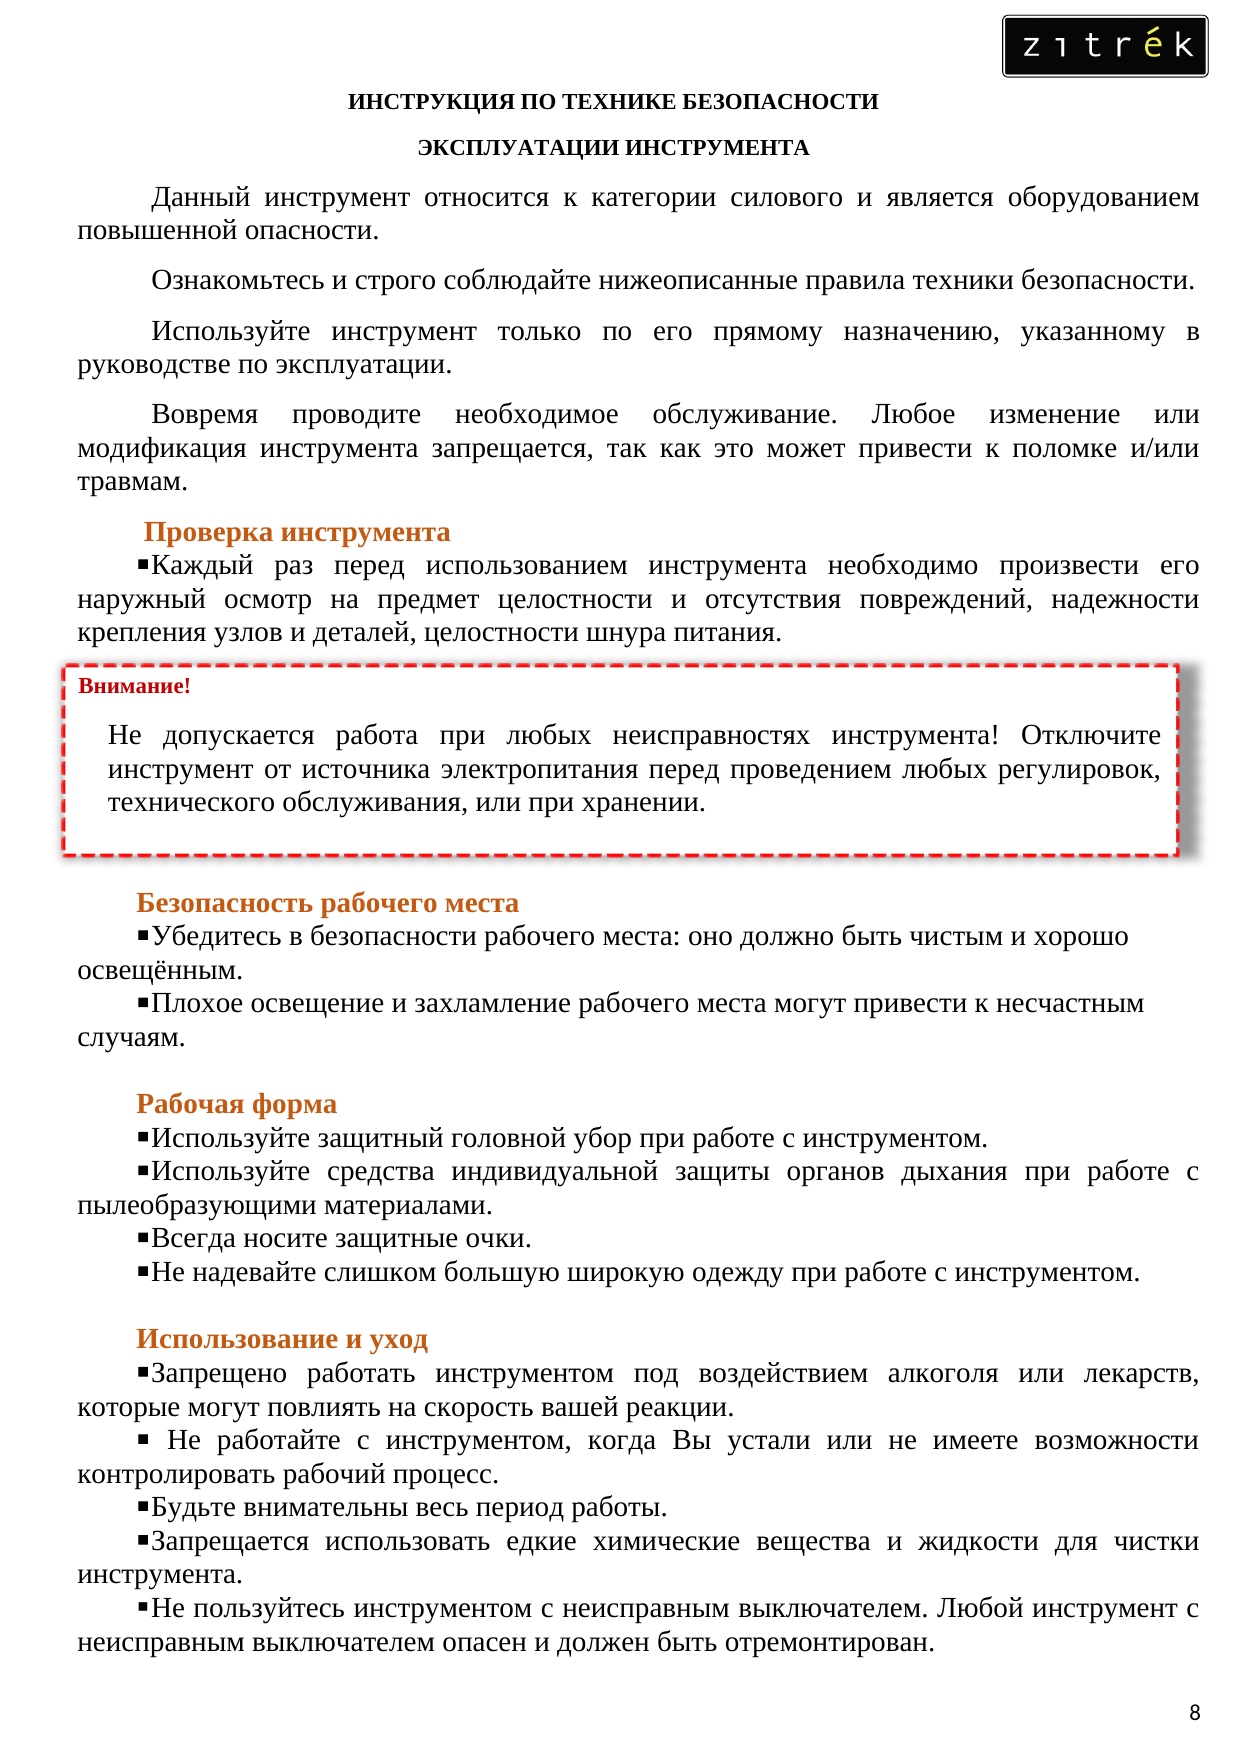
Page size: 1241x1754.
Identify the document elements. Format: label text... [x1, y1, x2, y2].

list Всегда носите защитные очки. [77, 1221, 1201, 1254]
list Безопасность рабочего места [77, 885, 1201, 918]
list Не пользуйтесь инструментом с неисправным выключателем. Любой инструмент с неисправным выключателем опасен и должен быть отремонтирован. [77, 1590, 1201, 1657]
list Не работайте с инструментом, когда Вы устали или не имеете возможности контролировать рабочий процесс. [77, 1422, 1201, 1489]
text Данный инструмент относится к категории силового и является оборудованием повышенной опасности. [77, 179, 1201, 246]
text Ознакомьтесь и строго соблюдайте нижеописанные правила техники безопасности. [77, 262, 1201, 296]
list Плохое освещение и захламление рабочего места могут привести к несчастным случаям. [77, 986, 1201, 1053]
list Проверка инструмента [77, 514, 1201, 547]
list Каждый раз перед использованием инструмента необходимо произвести его наружный осмотр на предмет целостности и отсутствия повреждений, надежности крепления узлов и деталей, целостности шнура питания. [77, 547, 1201, 648]
list Использование и уход [77, 1321, 1201, 1355]
list Убедитесь в безопасности рабочего места: оно должно быть чистым и хорошо освещённым. [77, 918, 1201, 986]
text ЭКСПЛУАТАЦИИ ИНСТРУМЕНТА [114, 133, 1113, 160]
text ИНСТРУКЦИЯ ПО ТЕХНИКЕ БЕЗОПАСНОСТИ [114, 88, 1113, 115]
list Будьте внимательны весь период работы. [77, 1489, 1201, 1523]
list Не надевайте слишком большую широкую одежду при работе с инструментом. [77, 1254, 1201, 1288]
text Вовремя проводите необходимое обслуживание. Любое изменение или модификация инструмента запрещается, так как это может привести к поломке и/или травмам. [77, 396, 1201, 497]
list Рабочая форма [77, 1086, 1201, 1120]
picture [1001, 13, 1211, 79]
list Запрещается использовать едкие химические вещества и жидкости для чистки инструмента. [77, 1523, 1201, 1590]
text Используйте инструмент только по его прямому назначению, указанному в руководстве по эксплуатации. [77, 313, 1201, 380]
list Используйте защитный головной убор при работе с инструментом. [77, 1120, 1201, 1153]
list Используйте средства индивидуальной защиты органов дыхания при работе с пылеобразующими материалами. [77, 1153, 1201, 1221]
list Запрещено работать инструментом под воздействием алкоголя или лекарств, которые могут повлиять на скорость вашей реакции. [77, 1355, 1201, 1422]
